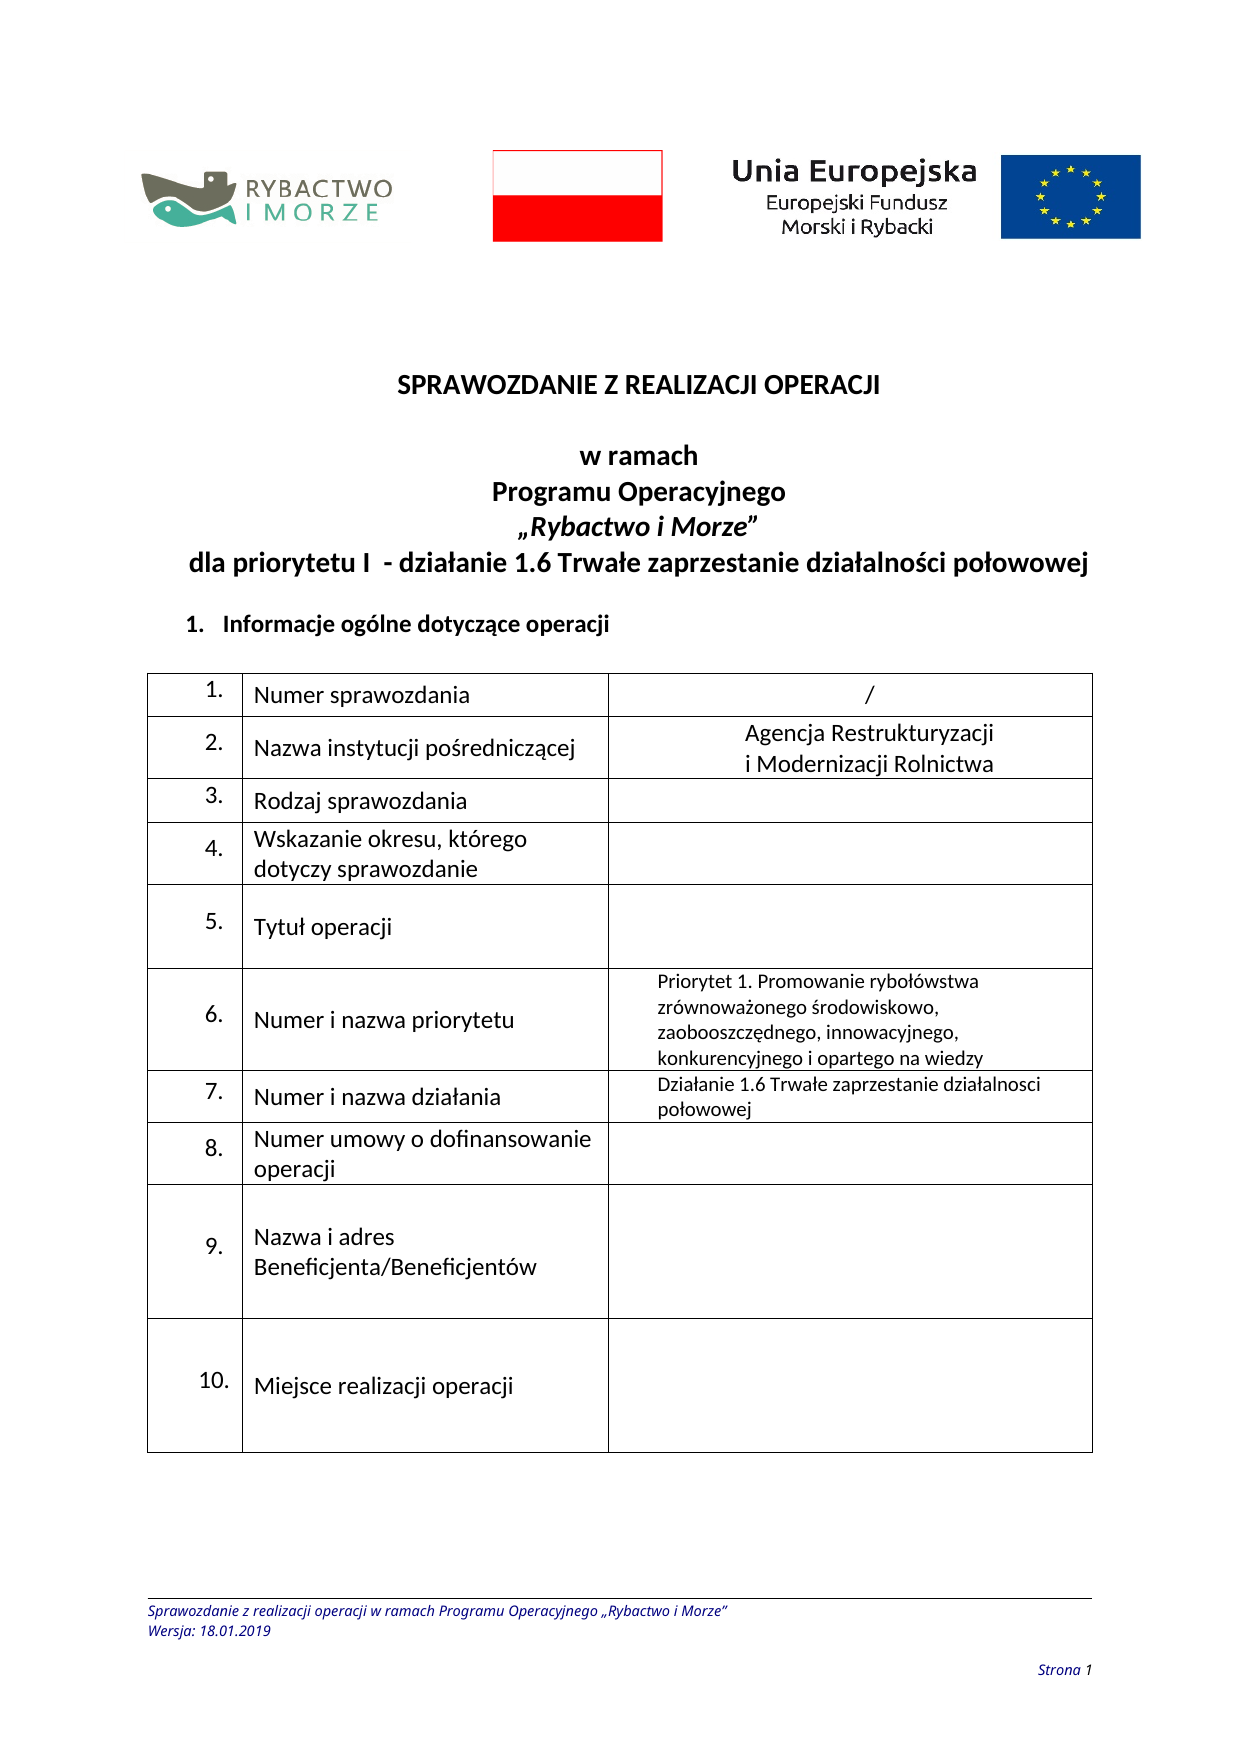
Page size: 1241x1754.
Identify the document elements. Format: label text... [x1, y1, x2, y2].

table_cell 8. [148, 1123, 242, 1184]
table_cell [609, 1319, 1092, 1452]
table_cell Miejsce realizacji operacji [243, 1319, 608, 1452]
table_cell Nazwa i adres Beneficjenta/Beneficjentów [243, 1185, 608, 1318]
table_cell [609, 885, 1092, 967]
table_cell Rodzaj sprawozdania [243, 779, 608, 822]
list Informacje ogólne dotyczące operacji [185, 608, 1092, 638]
table_cell Tytuł operacji [243, 885, 608, 967]
text dla priorytetu I - działanie 1.6 Trwałe zaprzestanie działalności połowowej [185, 544, 1092, 579]
table_cell [609, 1185, 1092, 1318]
table_cell Działanie 1.6 Trwałe zaprzestanie działalnosci połowowej [609, 1071, 1092, 1122]
table_cell [609, 823, 1092, 884]
table_cell Wskazanie okresu, którego dotyczy sprawozdanie [243, 823, 608, 884]
table_cell [609, 779, 1092, 822]
table_header / [609, 674, 1092, 716]
table_cell 3. [148, 779, 242, 822]
table_cell 5. [148, 885, 242, 967]
text „Rybactwo i Morze” [185, 508, 1092, 544]
picture [124, 150, 412, 243]
text w ramach [185, 437, 1092, 473]
table_cell [609, 1123, 1092, 1184]
table_cell 2. [148, 717, 242, 778]
table_cell Priorytet 1. Promowanie rybołówstwa zrównoważonego środowiskowo, zaobooszczędnego, innowacyjnego, konkurencyjnego i opartego na wiedzy [609, 969, 1092, 1070]
table_header 1. [148, 674, 242, 716]
text Programu Operacyjnego [185, 473, 1092, 508]
table_cell Numer i nazwa działania [243, 1071, 608, 1122]
table_header [434, 131, 722, 262]
table_cell Numer umowy o dofinansowanie operacji [243, 1123, 608, 1184]
table_cell Numer i nazwa priorytetu [243, 969, 608, 1070]
table_cell 10. [148, 1319, 242, 1452]
picture [733, 152, 1143, 241]
table_cell Nazwa instytucji pośredniczącej [243, 717, 608, 778]
table_header Numer sprawozdania [243, 674, 608, 716]
picture [492, 150, 664, 243]
text SPRAWOZDANIE Z REALIZACJI OPERACJI [185, 366, 1092, 401]
table_cell 9. [148, 1185, 242, 1318]
table_cell Agencja Restrukturyzacji i Modernizacji Rolnictwa [609, 717, 1092, 778]
table_header [722, 131, 1154, 262]
table_cell 7. [148, 1071, 242, 1122]
table_header [102, 131, 434, 262]
table_cell 6. [148, 969, 242, 1070]
table_cell 4. [148, 823, 242, 884]
